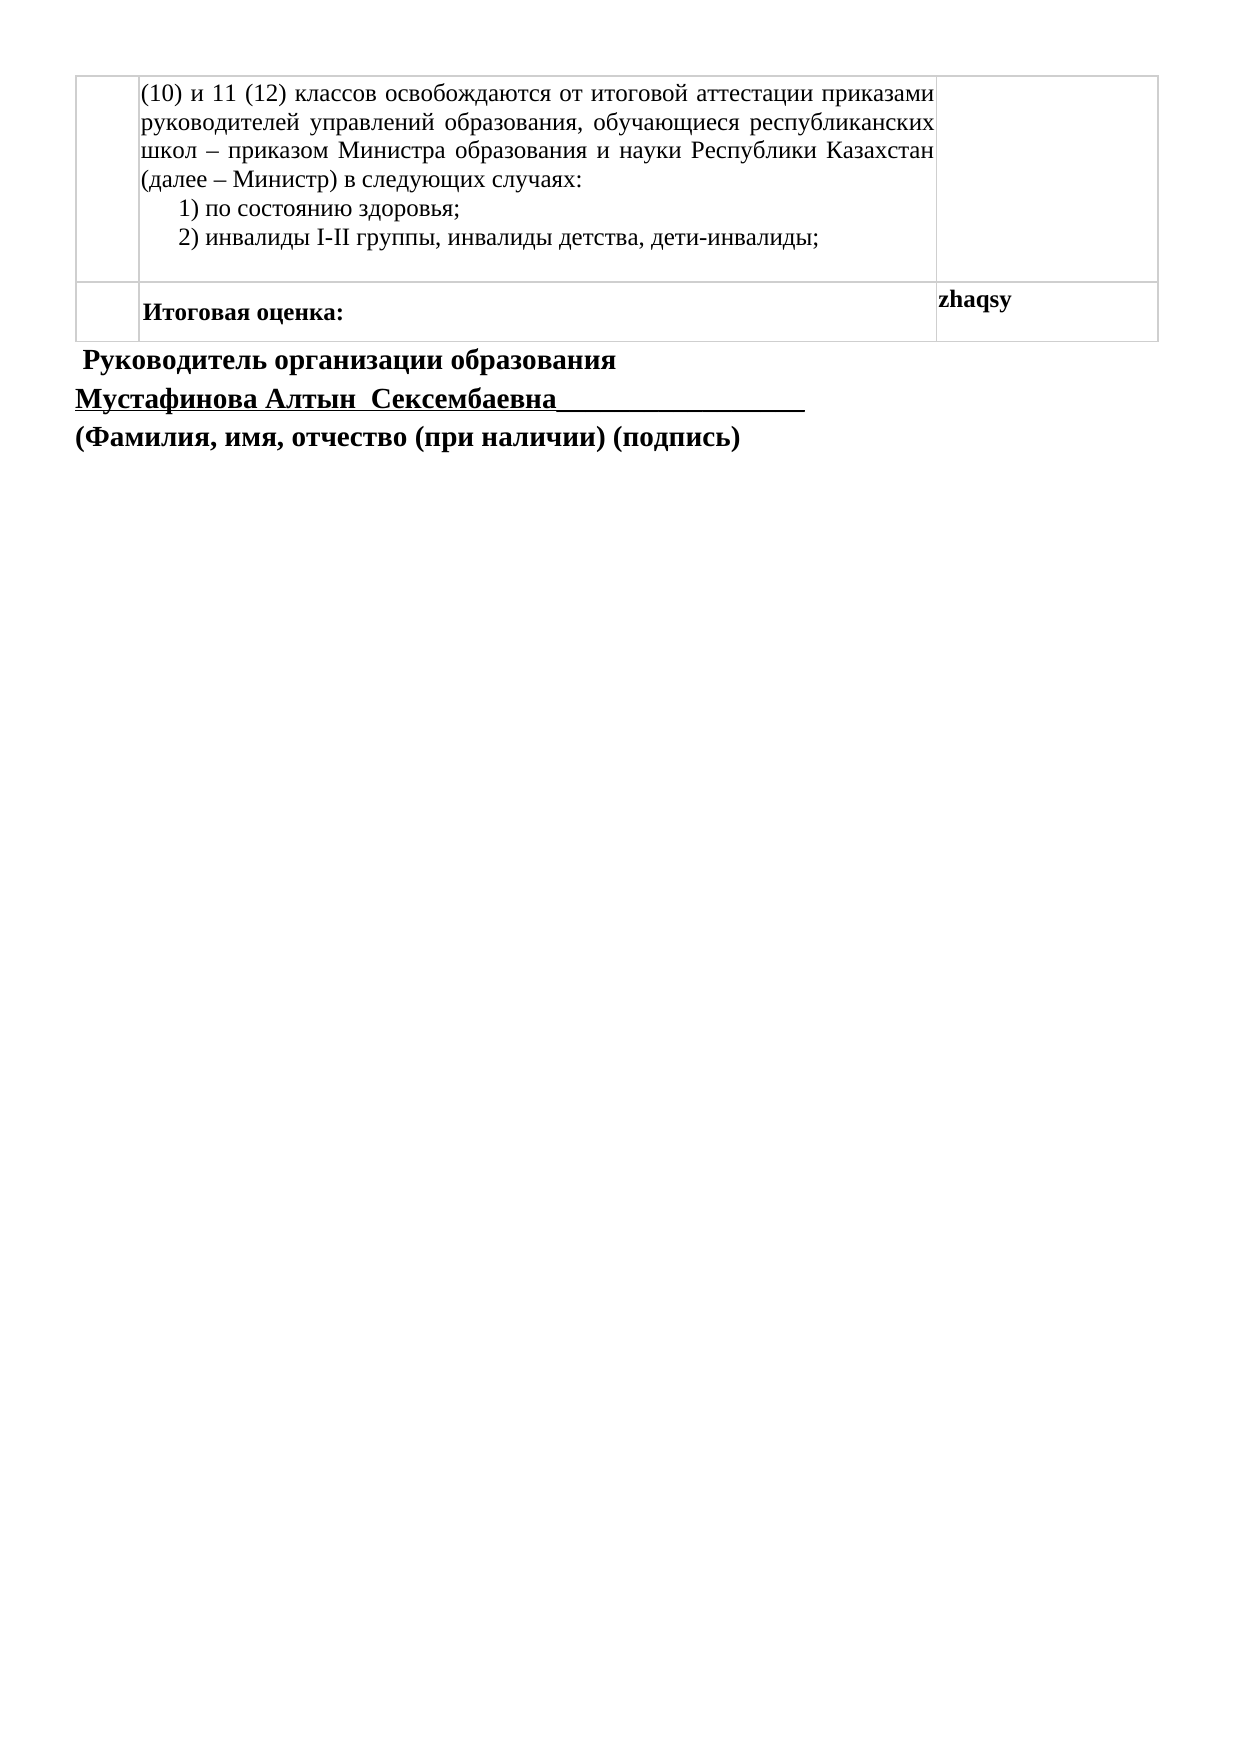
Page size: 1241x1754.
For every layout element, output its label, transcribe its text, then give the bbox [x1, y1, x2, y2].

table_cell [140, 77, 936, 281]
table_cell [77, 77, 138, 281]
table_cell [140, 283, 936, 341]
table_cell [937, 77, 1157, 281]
text (Фамилия, имя, отчество (при наличии) (подпись) [75, 419, 1165, 453]
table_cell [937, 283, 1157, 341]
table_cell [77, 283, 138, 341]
text Руководитель организации образования Мустафинова Алтын Сексембаевна_________________ [75, 342, 1165, 414]
